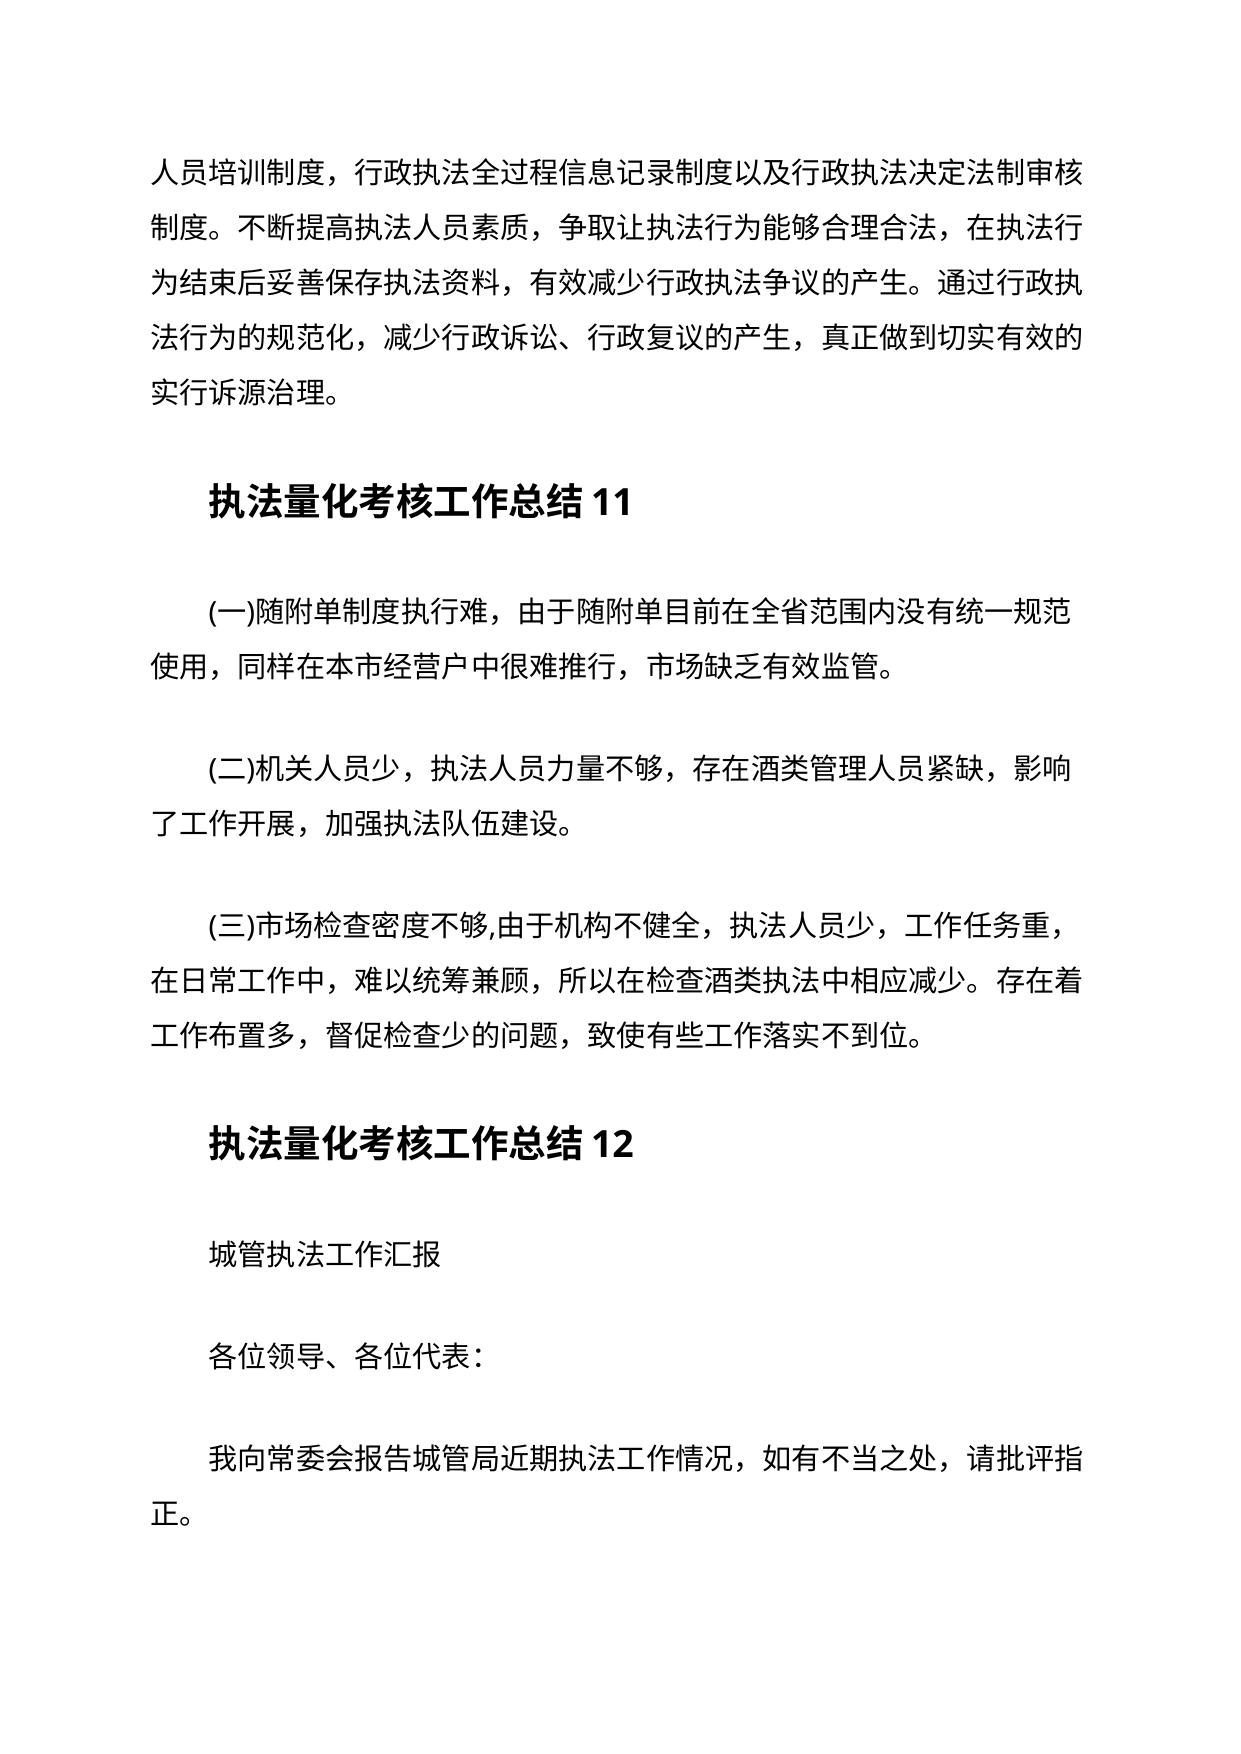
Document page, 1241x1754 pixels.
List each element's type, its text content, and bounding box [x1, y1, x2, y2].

text (一)随附单制度执行难，由于随附单目前在全省范围内没有统一规范使用，同样在本市经营户中很难推行，市场缺乏有效监管。 [150, 589, 1090, 686]
text (三)市场检查密度不够,由于机构不健全，执法人员少，工作任务重，在日常工作中，难以统筹兼顾，所以在检查酒类执法中相应减少。存在着工作布置多，督促检查少的问题，致使有些工作落实不到位。 [150, 902, 1090, 1055]
text 执法量化考核工作总结12 [150, 1114, 1090, 1169]
text 各位领导、各位代表： [150, 1333, 1090, 1376]
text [150, 150, 1090, 412]
text 我向常委会报告城管局近期执法工作情况，如有不当之处，请批评指正。 [150, 1435, 1090, 1532]
text (二)机关人员少，执法人员力量不够，存在酒类管理人员紧缺，影响了工作开展，加强执法队伍建设。 [150, 746, 1090, 843]
text 城管执法工作汇报 [150, 1232, 1090, 1274]
text 执法量化考核工作总结11 [150, 471, 1090, 526]
